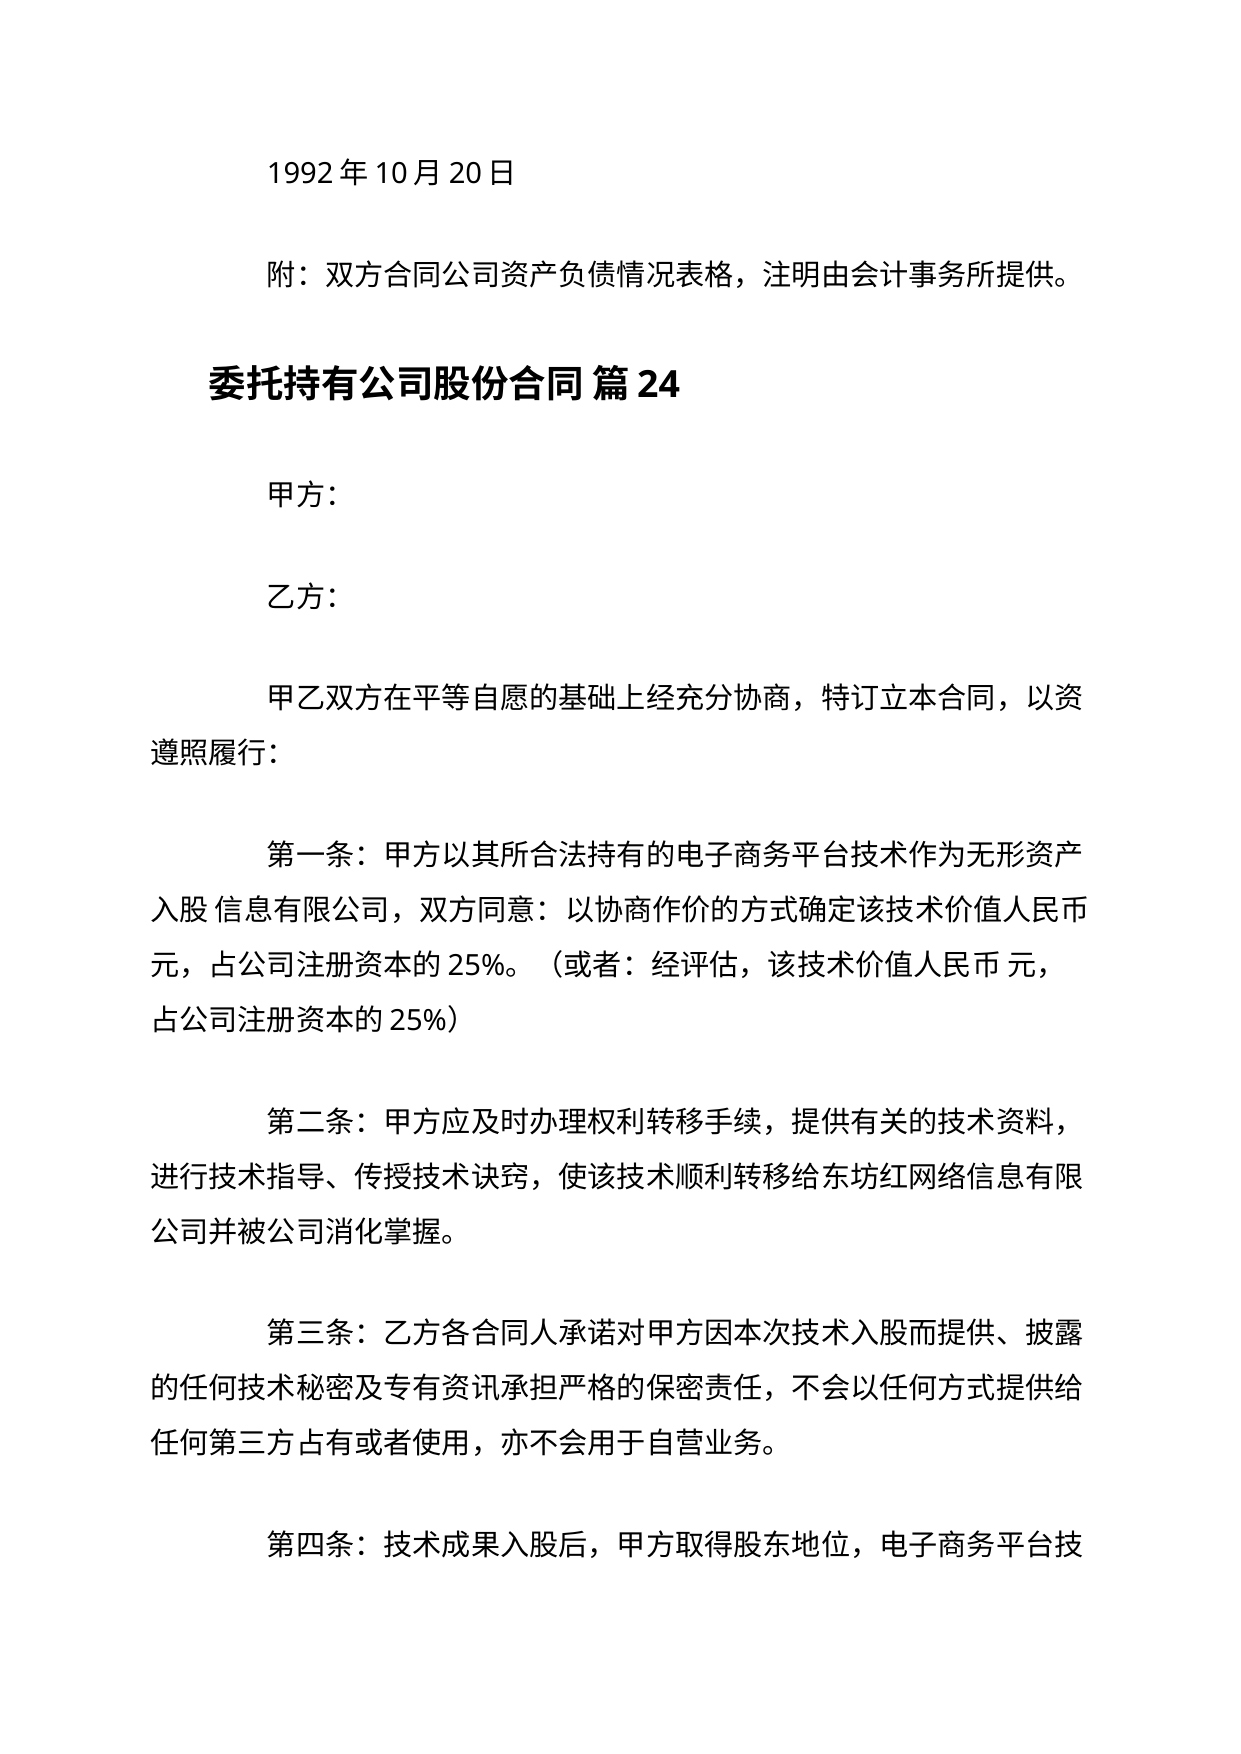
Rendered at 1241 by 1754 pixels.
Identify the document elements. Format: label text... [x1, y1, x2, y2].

text 附：双方合同公司资产负债情况表格，注明由会计事务所提供。 [150, 252, 1090, 294]
text 乙方： [150, 573, 1090, 615]
text 委托持有公司股份合同 篇24 [150, 354, 1090, 408]
text 甲乙双方在平等自愿的基础上经充分协商，特订立本合同，以资遵照履行： [150, 675, 1090, 772]
text 第二条：甲方应及时办理权利转移手续，提供有关的技术资料，进行技术指导、传授技术诀窍，使该技术顺利转移给东坊红网络信息有限公司并被公司消化掌握。 [150, 1098, 1090, 1250]
text 第三条：乙方各合同人承诺对甲方因本次技术入股而提供、披露的任何技术秘密及专有资讯承担严格的保密责任，不会以任何方式提供给任何第三方占有或者使用，亦不会用于自营业务。 [150, 1310, 1090, 1462]
text 1992年10月20日 [150, 150, 1090, 192]
text 甲方： [150, 471, 1090, 514]
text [150, 1521, 1090, 1564]
text 第一条：甲方以其所合法持有的电子商务平台技术作为无形资产入股 信息有限公司，双方同意：以协商作价的方式确定该技术价值人民币 元，占公司注册资本的25%。（或者：经评估，该技术价值人民币 元，占公司注册资本的25%） [150, 832, 1090, 1039]
